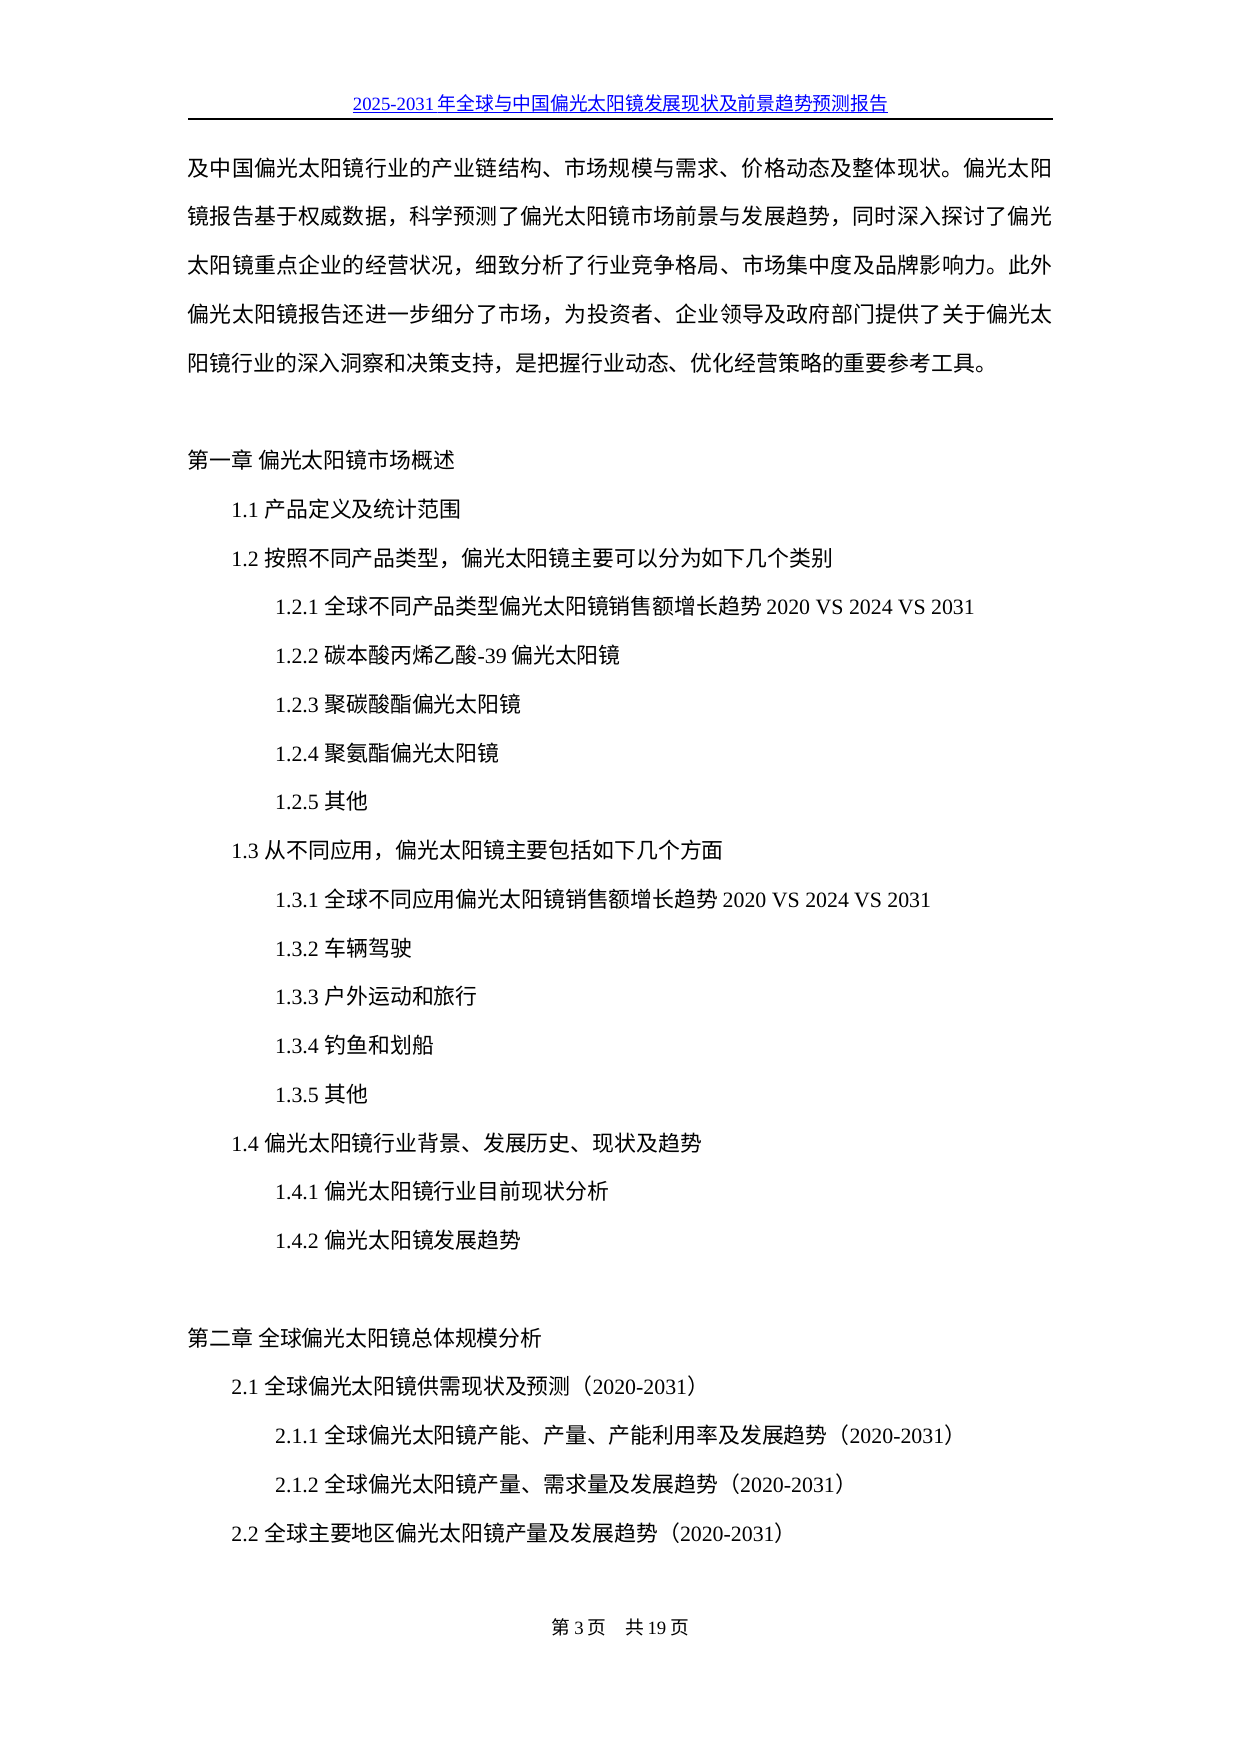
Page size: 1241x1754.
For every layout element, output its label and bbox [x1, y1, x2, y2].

text [187, 150, 1053, 1548]
